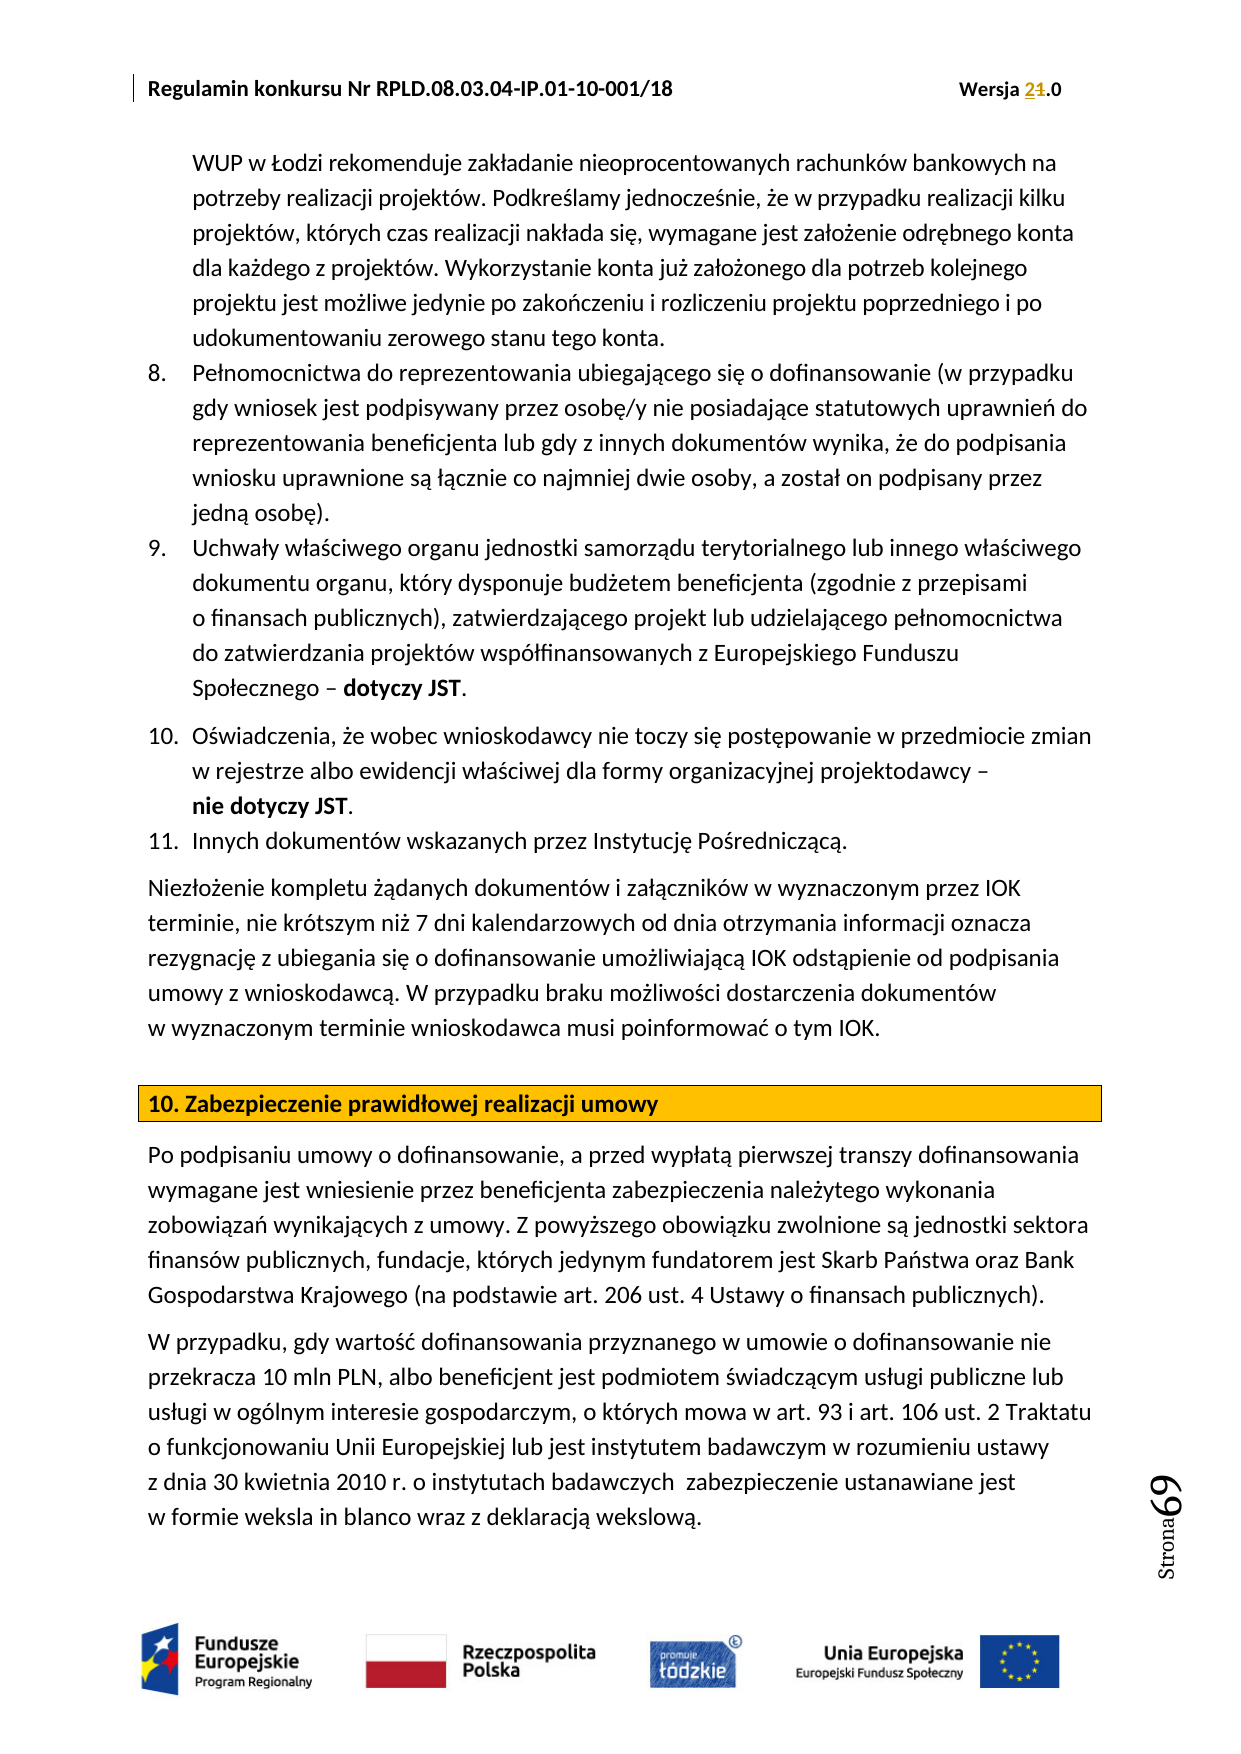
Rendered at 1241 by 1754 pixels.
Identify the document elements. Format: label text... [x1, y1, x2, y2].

list Oświadczenia, że wobec wnioskodawcy nie toczy się postępowanie w przedmiocie zmian w rejestrze albo ewidencji właściwej dla formy organizacyjnej projektodawcy – nie dotyczy JST. [148, 720, 1093, 821]
list Innych dokumentów wskazanych przez Instytucję Pośredniczącą. [148, 825, 1093, 856]
list Pełnomocnictwa do reprezentowania ubiegającego się o dofinansowanie (w przypadku gdy wniosek jest podpisywany przez osobę/y nie posiadające statutowych uprawnień do reprezentowania beneficjenta lub gdy z innych dokumentów wynika, że do podpisania wniosku uprawnione są łącznie co najmniej dwie osoby, a został on podpisany przez jedną osobę). [148, 358, 1093, 528]
text Niezłożenie kompletu żądanych dokumentów i załączników w wyznaczonym przez IOK terminie, nie krótszym niż 7 dni kalendarzowych od dnia otrzymania informacji oznacza rezygnację z ubiegania się o dofinansowanie umożliwiającą IOK odstąpienie od podpisania umowy z wnioskodawcą. W przypadku braku możliwości dostarczenia dokumentów w wyznaczonym terminie wnioskodawca musi poinformować o tym IOK. [148, 873, 1093, 1043]
list Zabezpieczenie prawidłowej realizacji umowy [139, 1086, 1101, 1121]
text WUP w Łodzi rekomenduje zakładanie nieoprocentowanych rachunków bankowych na potrzeby realizacji projektów. Podkreślamy jednocześnie, że w przypadku realizacji kilku projektów, których czas realizacji nakłada się, wymagane jest założenie odrębnego konta dla każdego z projektów. Wykorzystanie konta już założonego dla potrzeb kolejnego projektu jest możliwe jedynie po zakończeniu i rozliczeniu projektu poprzedniego i po udokumentowaniu zerowego stanu tego konta. [192, 148, 1093, 353]
picture [53, 1561, 1105, 1751]
list Uchwały właściwego organu jednostki samorządu terytorialnego lub innego właściwego dokumentu organu, który dysponuje budżetem beneficjenta (zgodnie z przepisami o finansach publicznych), zatwierdzającego projekt lub udzielającego pełnomocnictwa do zatwierdzania projektów współfinansowanych z Europejskiego Funduszu Społecznego – dotyczy JST. [148, 533, 1093, 703]
text W przypadku, gdy wartość dofinansowania przyznanego w umowie o dofinansowanie nie przekracza 10 mln PLN, albo beneficjent jest podmiotem świadczącym usługi publiczne lub usługi w ogólnym interesie gospodarczym, o których mowa w art. 93 i art. 106 ust. 2 Traktatu o funkcjonowaniu Unii Europejskiej lub jest instytutem badawczym w rozumieniu ustawy z dnia 30 kwietnia 2010 r. o instytutach badawczych zabezpieczenie ustanawiane jest w formie weksla in blanco wraz z deklaracją wekslową. [148, 1326, 1093, 1532]
text Po podpisaniu umowy o dofinansowanie, a przed wypłatą pierwszej transzy dofinansowania wymagane jest wniesienie przez beneficjenta zabezpieczenia należytego wykonania zobowiązań wynikających z umowy. Z powyższego obowiązku zwolnione są jednostki sektora finansów publicznych, fundacje, których jedynym fundatorem jest Skarb Państwa oraz Bank Gospodarstwa Krajowego (na podstawie art. 206 ust. 4 Ustawy o finansach publicznych). [148, 1139, 1093, 1309]
